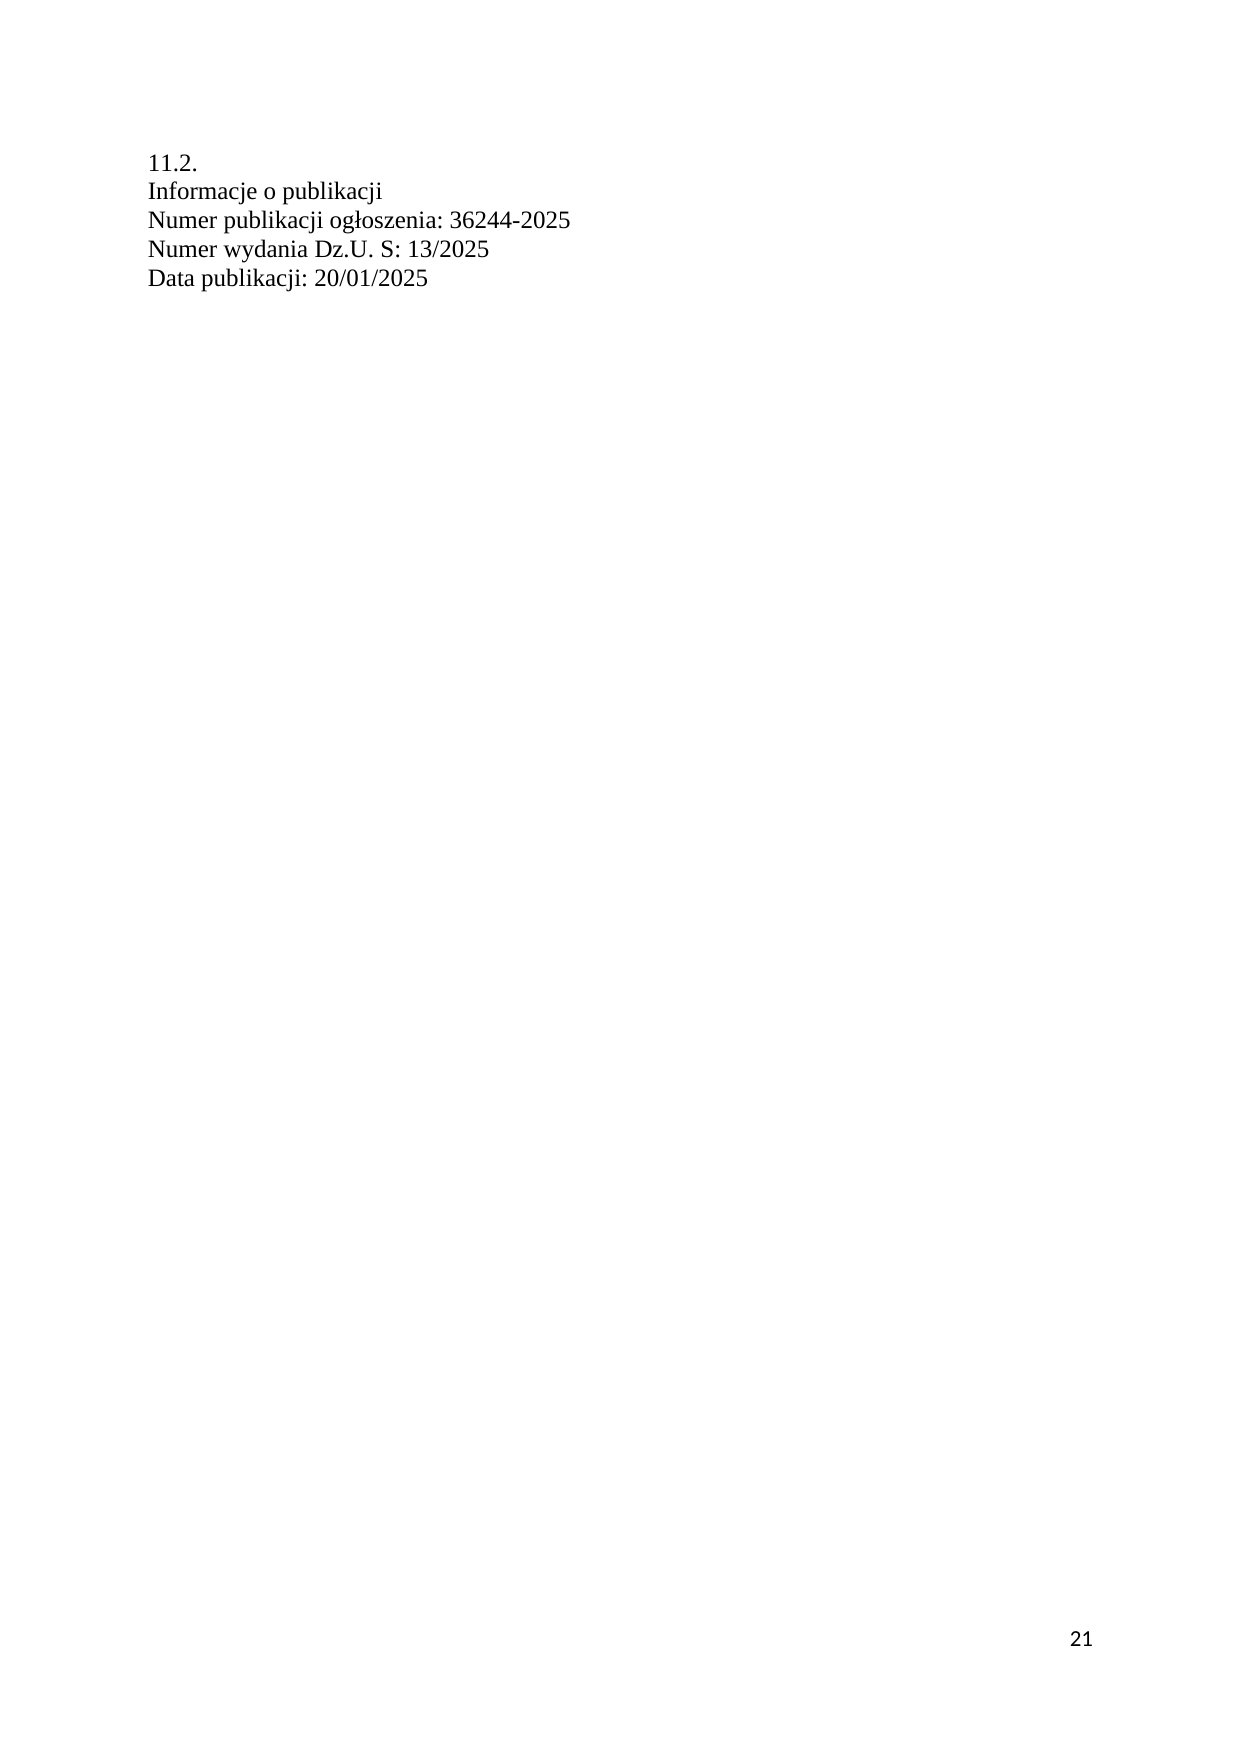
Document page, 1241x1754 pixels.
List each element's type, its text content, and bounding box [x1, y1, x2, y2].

text Data publikacji: 20/01/2025 [148, 263, 1093, 291]
text Numer wydania Dz.U. S: 13/2025 [148, 234, 1093, 263]
text Informacje o publikacji [148, 176, 1093, 205]
text Numer publikacji ogłoszenia: 36244-2025 [148, 205, 1093, 234]
text 11.2. [148, 148, 1093, 176]
